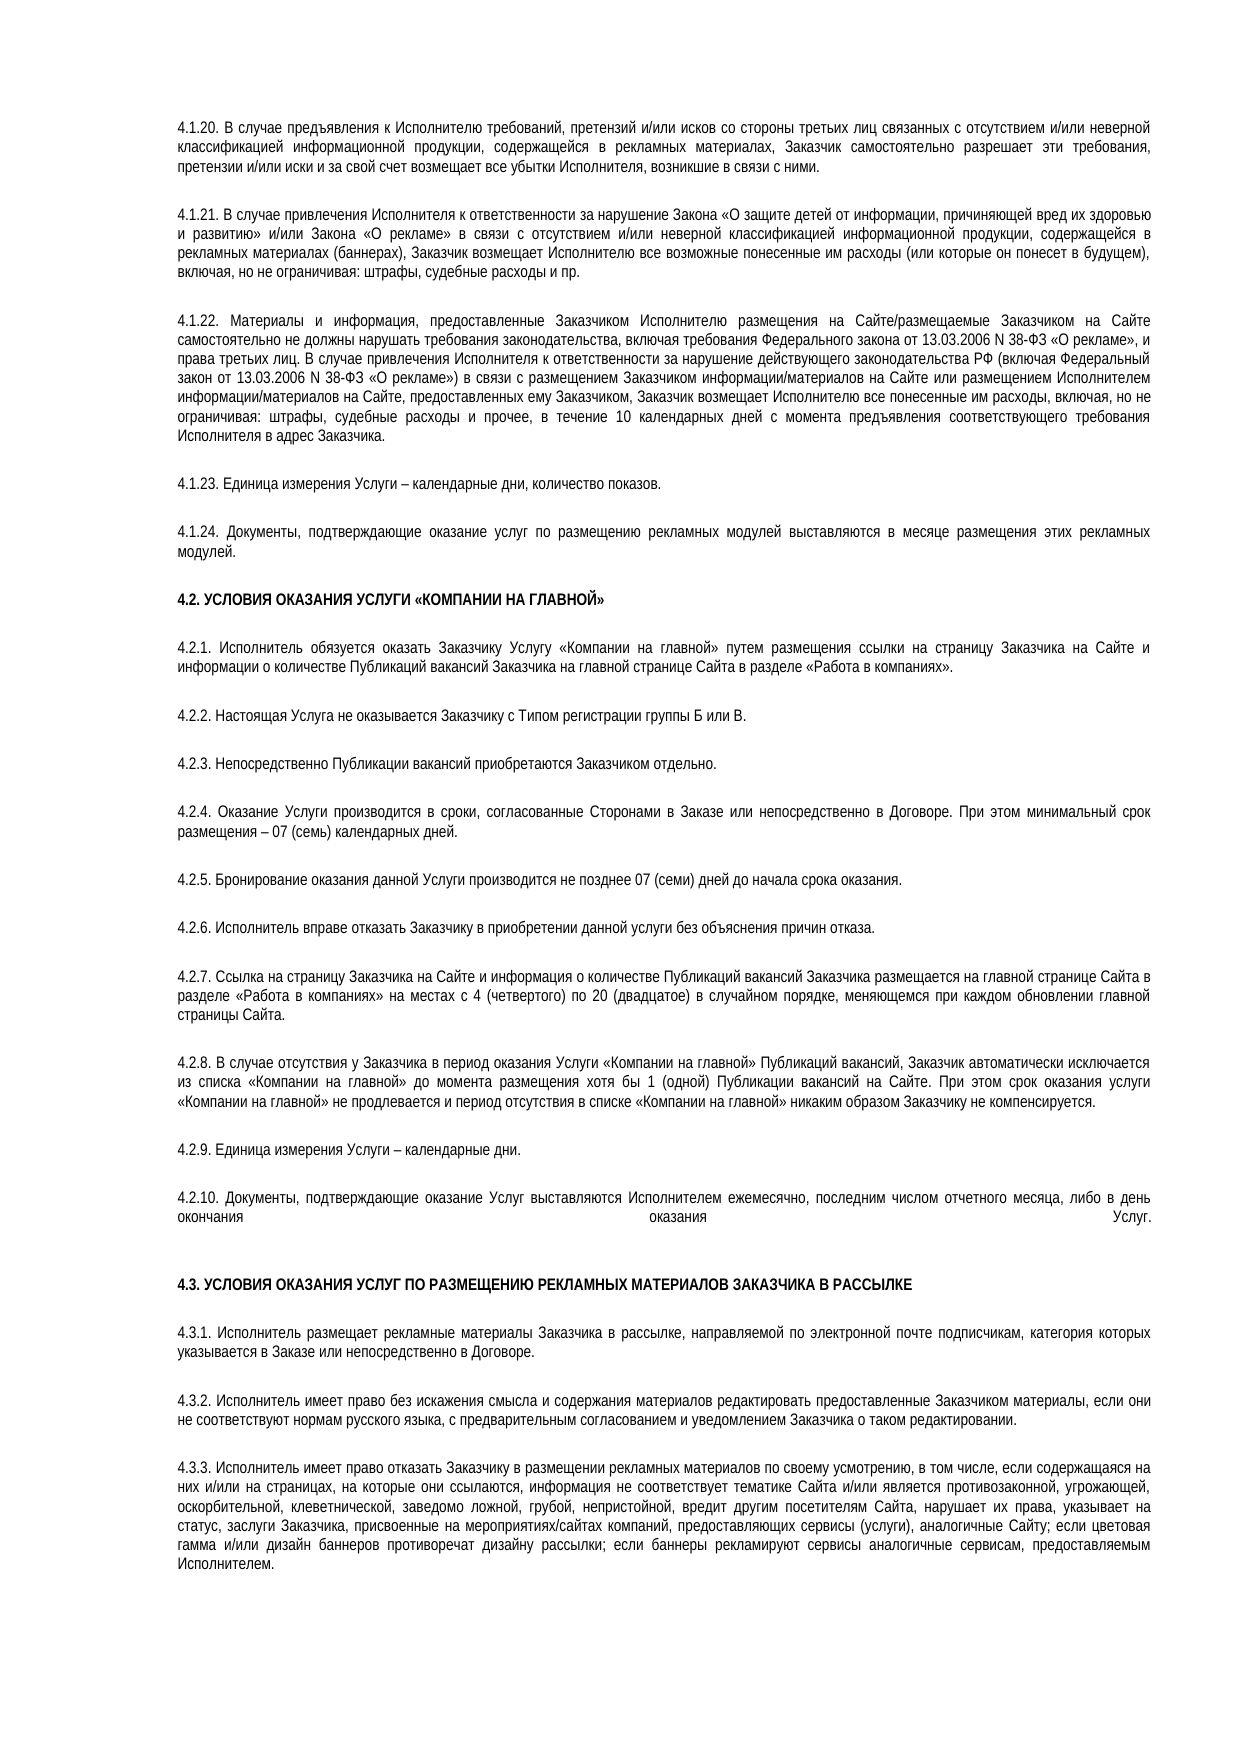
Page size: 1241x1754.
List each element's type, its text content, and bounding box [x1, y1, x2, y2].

text 4.3.2. Исполнитель имеет право без искажения смысла и содержания материалов редактировать предоставленные Заказчиком материалы, если они не соответствуют нормам русского языка, с предварительным согласованием и уведомлением Заказчика о таком редактировании. [177, 1391, 1152, 1429]
text 4.2.1. Исполнитель обязуется оказать Заказчику Услугу «Компании на главной» путем размещения ссылки на страницу Заказчика на Сайте и информации о количестве Публикаций вакансий Заказчика на главной странице Сайта в разделе «Работа в компаниях». [177, 638, 1152, 676]
text 4.1.21. В случае привлечения Исполнителя к ответственности за нарушение Закона «О защите детей от информации, причиняющей вред их здоровью и развитию» и/или Закона «О рекламе» в связи с отсутствием и/или неверной классификацией информационной продукции, содержащейся в рекламных материалах (баннерах), Заказчик возмещает Исполнителю все возможные понесенные им расходы (или которые он понесет в будущем), включая, но не ограничивая: штрафы, судебные расходы и пр. [177, 205, 1152, 281]
text 4.2.9. Единица измерения Услуги – календарные дни. [177, 1140, 1152, 1159]
text 4.2. УСЛОВИЯ ОКАЗАНИЯ УСЛУГИ «КОМПАНИИ НА ГЛАВНОЙ» [177, 590, 1152, 609]
text 4.1.23. Единица измерения Услуги – календарные дни, количество показов. [177, 474, 1152, 493]
text 4.2.8. В случае отсутствия у Заказчика в период оказания Услуги «Компании на главной» Публикаций вакансий, Заказчик автоматически исключается из списка «Компании на главной» до момента размещения хотя бы 1 (одной) Публикации вакансий на Сайте. При этом срок оказания услуги «Компании на главной» не продлевается и период отсутствия в списке «Компании на главной» никаким образом Заказчику не компенсируется. [177, 1053, 1152, 1111]
text 4.1.22. Материалы и информация, предоставленные Заказчиком Исполнителю размещения на Сайте/размещаемые Заказчиком на Сайте самостоятельно не должны нарушать требования законодательства, включая требования Федерального закона от 13.03.2006 N 38-ФЗ «О рекламе», и права третьих лиц. В случае привлечения Исполнителя к ответственности за нарушение действующего законодательства РФ (включая Федеральный закон от 13.03.2006 N 38-ФЗ «О рекламе») в связи с размещением Заказчиком информации/материалов на Сайте или размещением Исполнителем информации/материалов на Сайте, предоставленных ему Заказчиком, Заказчик возмещает Исполнителю все понесенные им расходы, включая, но не ограничивая: штрафы, судебные расходы и прочее, в течение 10 календарных дней с момента предъявления соответствующего требования Исполнителя в адрес Заказчика. [177, 311, 1152, 445]
text 4.3.1. Исполнитель размещает рекламные материалы Заказчика в рассылке, направляемой по электронной почте подписчикам, категория которых указывается в Заказе или непосредственно в Договоре. [177, 1323, 1152, 1361]
text 4.1.24. Документы, подтверждающие оказание услуг по размещению рекламных модулей выставляются в месяце размещения этих рекламных модулей. [177, 522, 1152, 561]
text 4.2.5. Бронирование оказания данной Услуги производится не позднее 07 (семи) дней до начала срока оказания. [177, 870, 1152, 889]
text 4.2.7. Ссылка на страницу Заказчика на Сайте и информация о количестве Публикаций вакансий Заказчика размещается на главной странице Сайта в разделе «Работа в компаниях» на местах с 4 (четвертого) по 20 (двадцатое) в случайном порядке, меняющемся при каждом обновлении главной страницы Сайта. [177, 966, 1152, 1024]
text 4.2.10. Документы, подтверждающие оказание Услуг выставляются Исполнителем ежемесячно, последним числом отчетного месяца, либо в день окончания оказания Услуг. [177, 1188, 1152, 1246]
text 4.1.20. В случае предъявления к Исполнителю требований, претензий и/или исков со стороны третьих лиц связанных с отсутствием и/или неверной классификацией информационной продукции, содержащейся в рекламных материалах, Заказчик самостоятельно разрешает эти требования, претензии и/или иски и за свой счет возмещает все убытки Исполнителя, возникшие в связи с ними. [177, 118, 1152, 176]
text 4.2.4. Оказание Услуги производится в сроки, согласованные Сторонами в Заказе или непосредственно в Договоре. При этом минимальный срок размещения – 07 (семь) календарных дней. [177, 802, 1152, 841]
text 4.2.3. Непосредственно Публикации вакансий приобретаются Заказчиком отдельно. [177, 754, 1152, 773]
text 4.2.6. Исполнитель вправе отказать Заказчику в приобретении данной услуги без объяснения причин отказа. [177, 918, 1152, 937]
text 4.3. УСЛОВИЯ ОКАЗАНИЯ УСЛУГ ПО РАЗМЕЩЕНИЮ РЕКЛАМНЫХ МАТЕРИАЛОВ ЗАКАЗЧИКА В РАССЫЛКЕ [177, 1275, 1152, 1294]
text 4.2.2. Настоящая Услуга не оказывается Заказчику с Типом регистрации группы Б или В. [177, 706, 1152, 725]
text 4.3.3. Исполнитель имеет право отказать Заказчику в размещении рекламных материалов по своему усмотрению, в том числе, если содержащаяся на них и/или на страницах, на которые они ссылаются, информация не соответствует тематике Сайта и/или является противозаконной, угрожающей, оскорбительной, клеветнической, заведомо ложной, грубой, непристойной, вредит другим посетителям Сайта, нарушает их права, указывает на статус, заслуги Заказчика, присвоенные на мероприятиях/сайтах компаний, предоставляющих сервисы (услуги), аналогичные Сайту; если цветовая гамма и/или дизайн баннеров противоречат дизайну рассылки; если баннеры рекламируют сервисы аналогичные сервисам, предоставляемым Исполнителем. [177, 1458, 1152, 1573]
